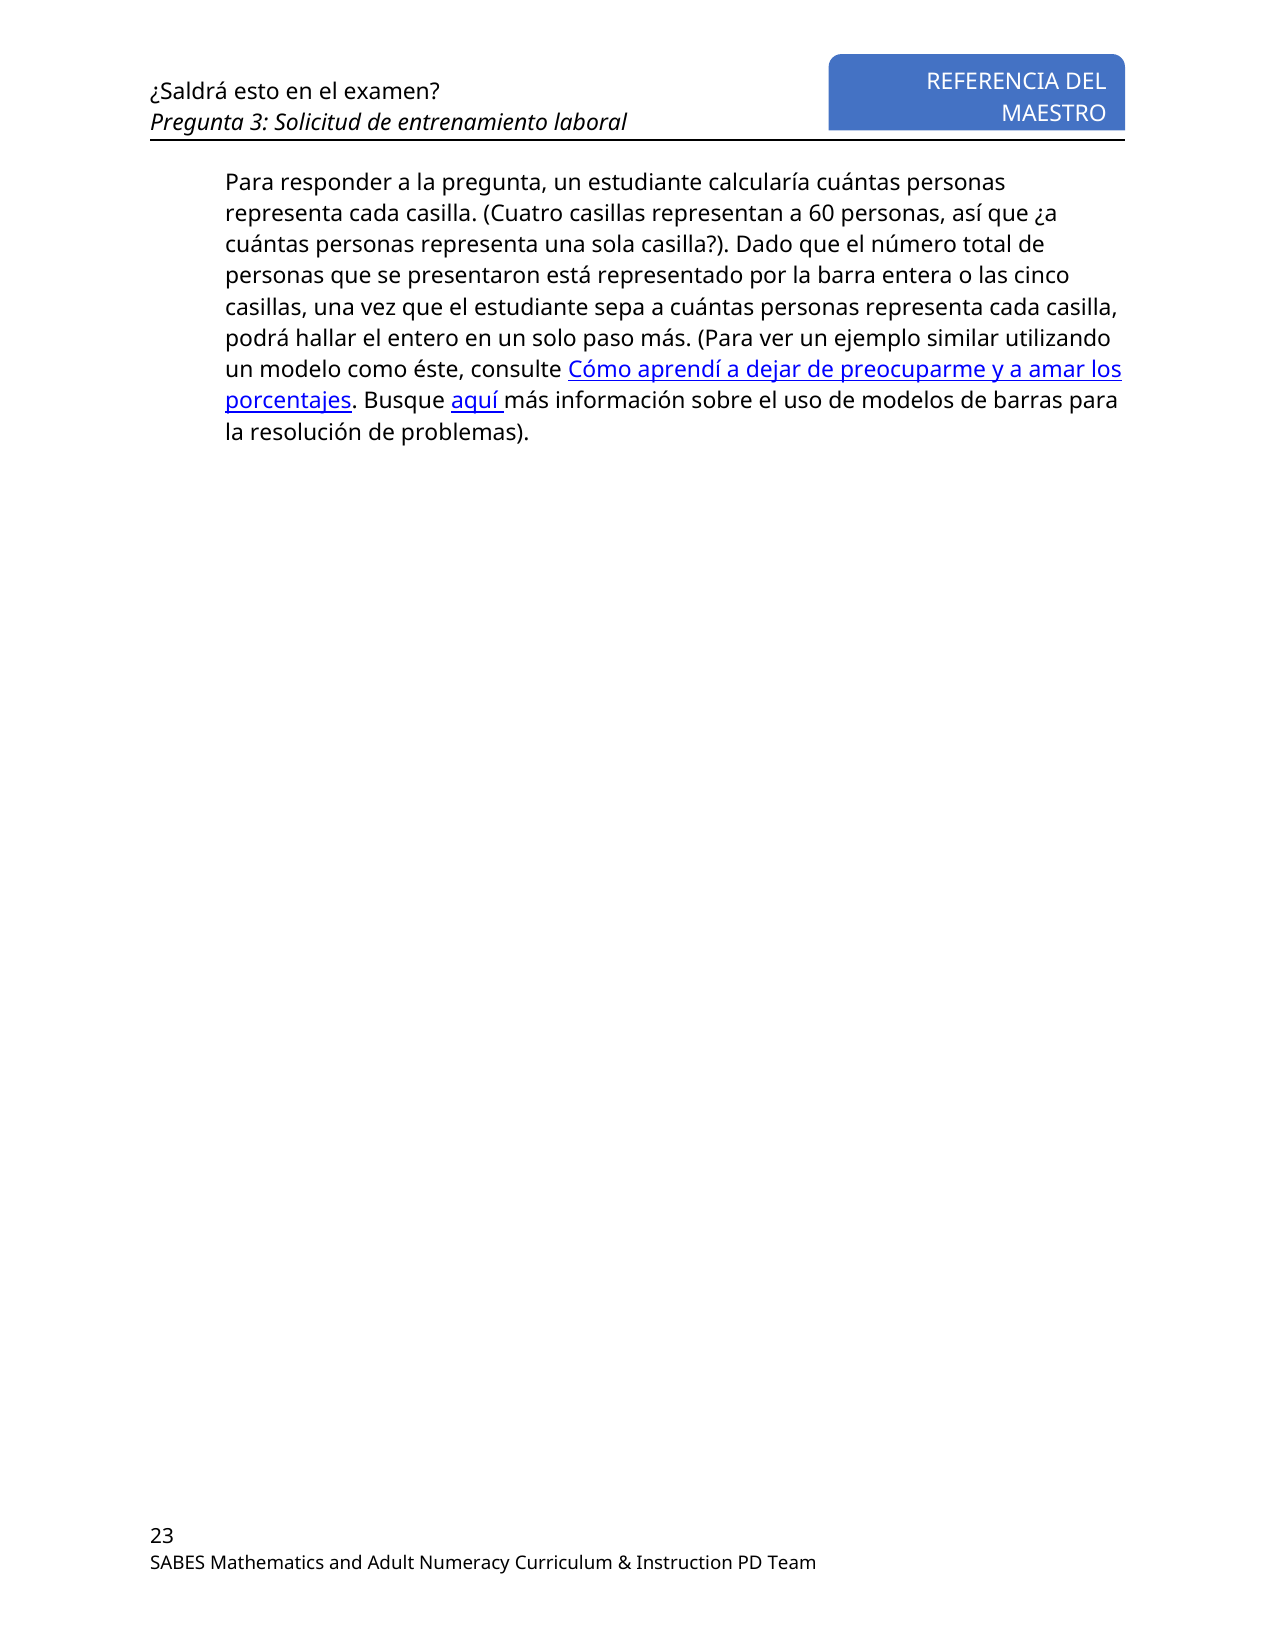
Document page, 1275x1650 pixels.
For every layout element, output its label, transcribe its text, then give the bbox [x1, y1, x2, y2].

list Para responder a la pregunta, un estudiante calcularía cuántas personas representa cada casilla. (Cuatro casillas representan a 60 personas, así que ¿a cuántas personas representa una sola casilla?). Dado que el número total de personas que se presentaron está representado por la barra entera o las cinco casillas, una vez que el estudiante sepa a cuántas personas representa cada casilla, podrá hallar el entero en un solo paso más. (Para ver un ejemplo similar utilizando un modelo como éste, consulte Cómo aprendí a dejar de preocuparme y a amar los porcentajes. Busque aquí más información sobre el uso de modelos de barras para la resolución de problemas). [225, 166, 1125, 447]
